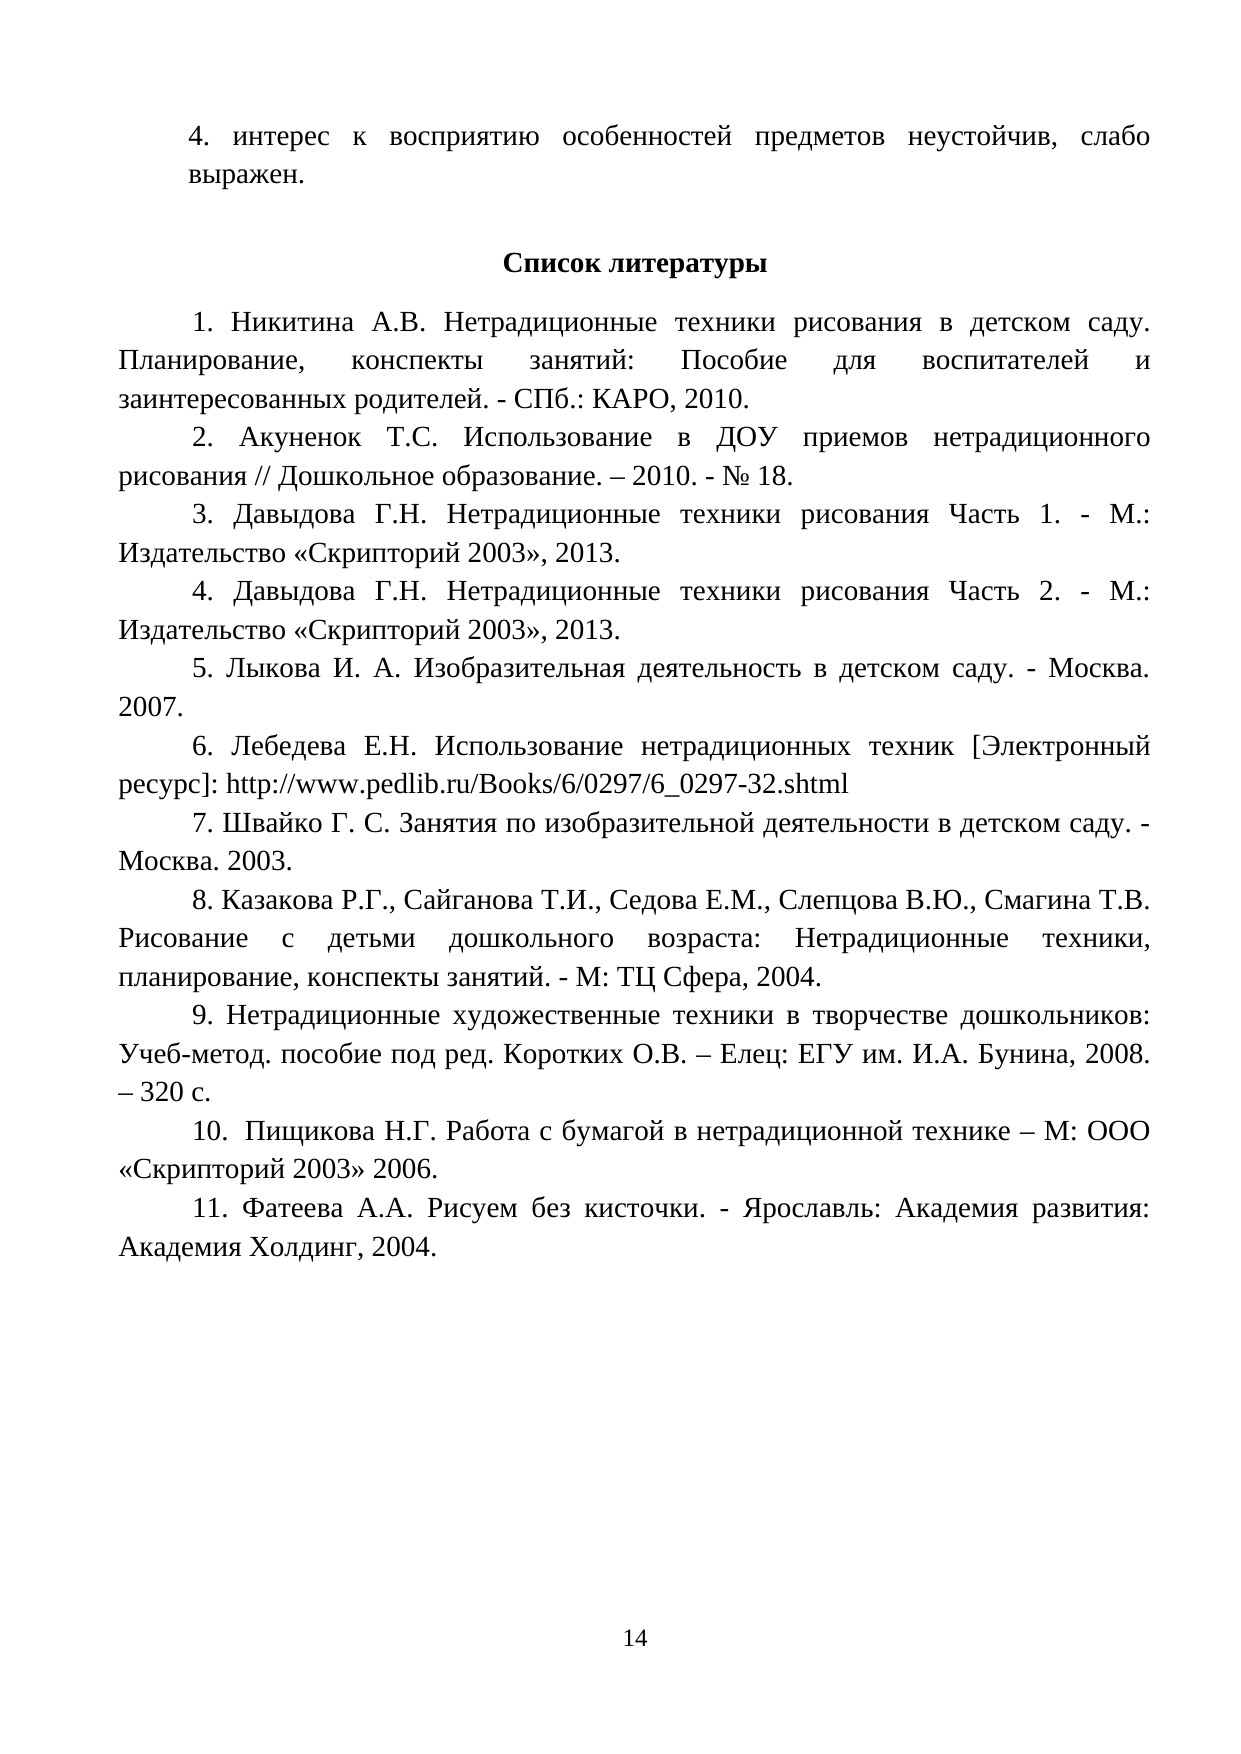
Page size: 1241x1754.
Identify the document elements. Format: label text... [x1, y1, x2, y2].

list 4. интерес к восприятию особенностей предметов неустойчив, слабо выражен. [188, 118, 1152, 190]
text 10. Пищикова Н.Г. Работа с бумагой в нетрадиционной технике – М: ООО «Скрипторий 2003» 2006. [118, 1113, 1152, 1185]
text 3. Давыдова Г.Н. Нетрадиционные техники рисования Часть 1. - М.: Издательство «Скрипторий 2003», 2013. [118, 496, 1152, 568]
text 8. Казакова Р.Г., Сайганова Т.И., Седова Е.М., Слепцова В.Ю., Смагина Т.В. Рисование с детьми дошкольного возраста: Нетрадиционные техники, планирование, конспекты занятий. - М: ТЦ Сфера, 2004. [118, 882, 1152, 992]
text 6. Лебедева Е.Н. Использование нетрадиционных техник [Электронный ресурс]: http://www.pedlib.ru/Books/6/0297/6_0297-32.shtml [118, 728, 1152, 800]
text 9. Нетрадиционные художественные техники в творчестве дошкольников: Учеб-метод. пособие под ред. Коротких О.В. – Елец: ЕГУ им. И.А. Бунина, 2008. – 320 с. [118, 997, 1152, 1108]
text 4. Давыдова Г.Н. Нетрадиционные техники рисования Часть 2. - М.: Издательство «Скрипторий 2003», 2013. [118, 573, 1152, 646]
text 5. Лыкова И. А. Изобразительная деятельность в детском саду. - Москва. 2007. [118, 651, 1152, 723]
text 2. Акуненок Т.С. Использование в ДОУ приемов нетрадиционного рисования // Дошкольное образование. – 2010. - № 18. [118, 419, 1152, 491]
text 11. Фатеева А.А. Рисуем без кисточки. - Ярославль: Академия развития: Академия Холдинг, 2004. [118, 1190, 1152, 1262]
text 1. Никитина А.В. Нетрадиционные техники рисования в детском саду. Планирование, конспекты занятий: Пособие для воспитателей и заинтересованных родителей. - СПб.: КАРО, 2010. [118, 304, 1152, 414]
subtitle Список литературы [118, 245, 1152, 279]
text 7. Швайко Г. С. Занятия по изобразительной деятельности в детском саду. - Москва. 2003. [118, 805, 1152, 877]
